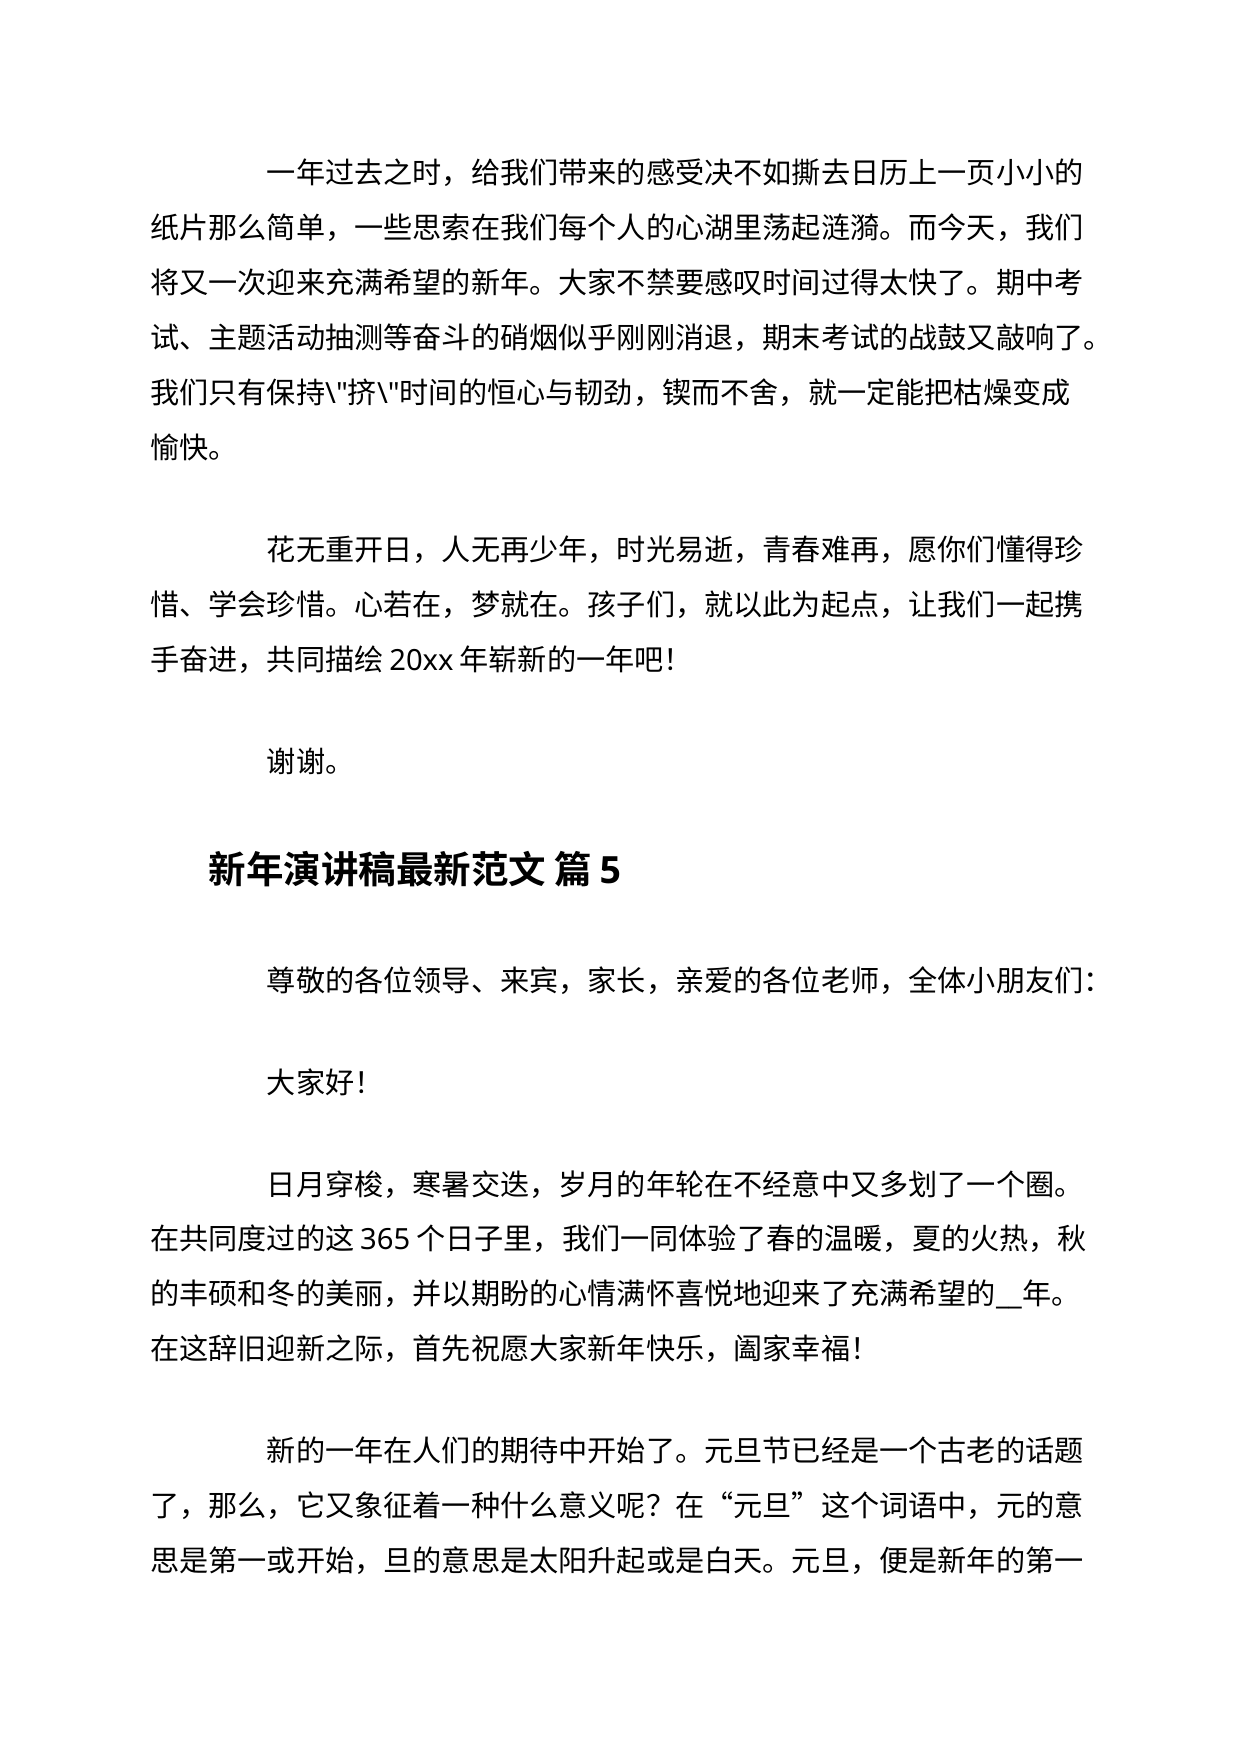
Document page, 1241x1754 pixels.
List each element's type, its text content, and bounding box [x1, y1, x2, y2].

text 日月穿梭，寒暑交迭，岁月的年轮在不经意中又多划了一个圈。在共同度过的这365个日子里，我们一同体验了春的温暖，夏的火热，秋的丰硕和冬的美丽，并以期盼的心情满怀喜悦地迎来了充满希望的__年。在这辞旧迎新之际，首先祝愿大家新年快乐，阖家幸福！ [150, 1161, 1090, 1368]
text 花无重开日，人无再少年，时光易逝，青春难再，愿你们懂得珍惜、学会珍惜。心若在，梦就在。孩子们，就以此为起点，让我们一起携手奋进，共同描绘20xx年崭新的一年吧！ [150, 526, 1090, 678]
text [150, 1428, 1090, 1580]
text 尊敬的各位领导、来宾，家长，亲爱的各位老师，全体小朋友们： [150, 957, 1090, 1000]
text 谢谢。 [150, 738, 1090, 780]
text 一年过去之时，给我们带来的感受决不如撕去日历上一页小小的纸片那么简单，一些思索在我们每个人的心湖里荡起涟漪。而今天，我们将又一次迎来充满希望的新年。大家不禁要感叹时间过得太快了。期中考试、主题活动抽测等奋斗的硝烟似乎刚刚消退，期末考试的战鼓又敲响了。我们只有保持\"挤\"时间的恒心与韧劲，锲而不舍，就一定能把枯燥变成愉快。 [150, 150, 1090, 467]
text 新年演讲稿最新范文 篇5 [150, 840, 1090, 894]
text 大家好！ [150, 1059, 1090, 1102]
